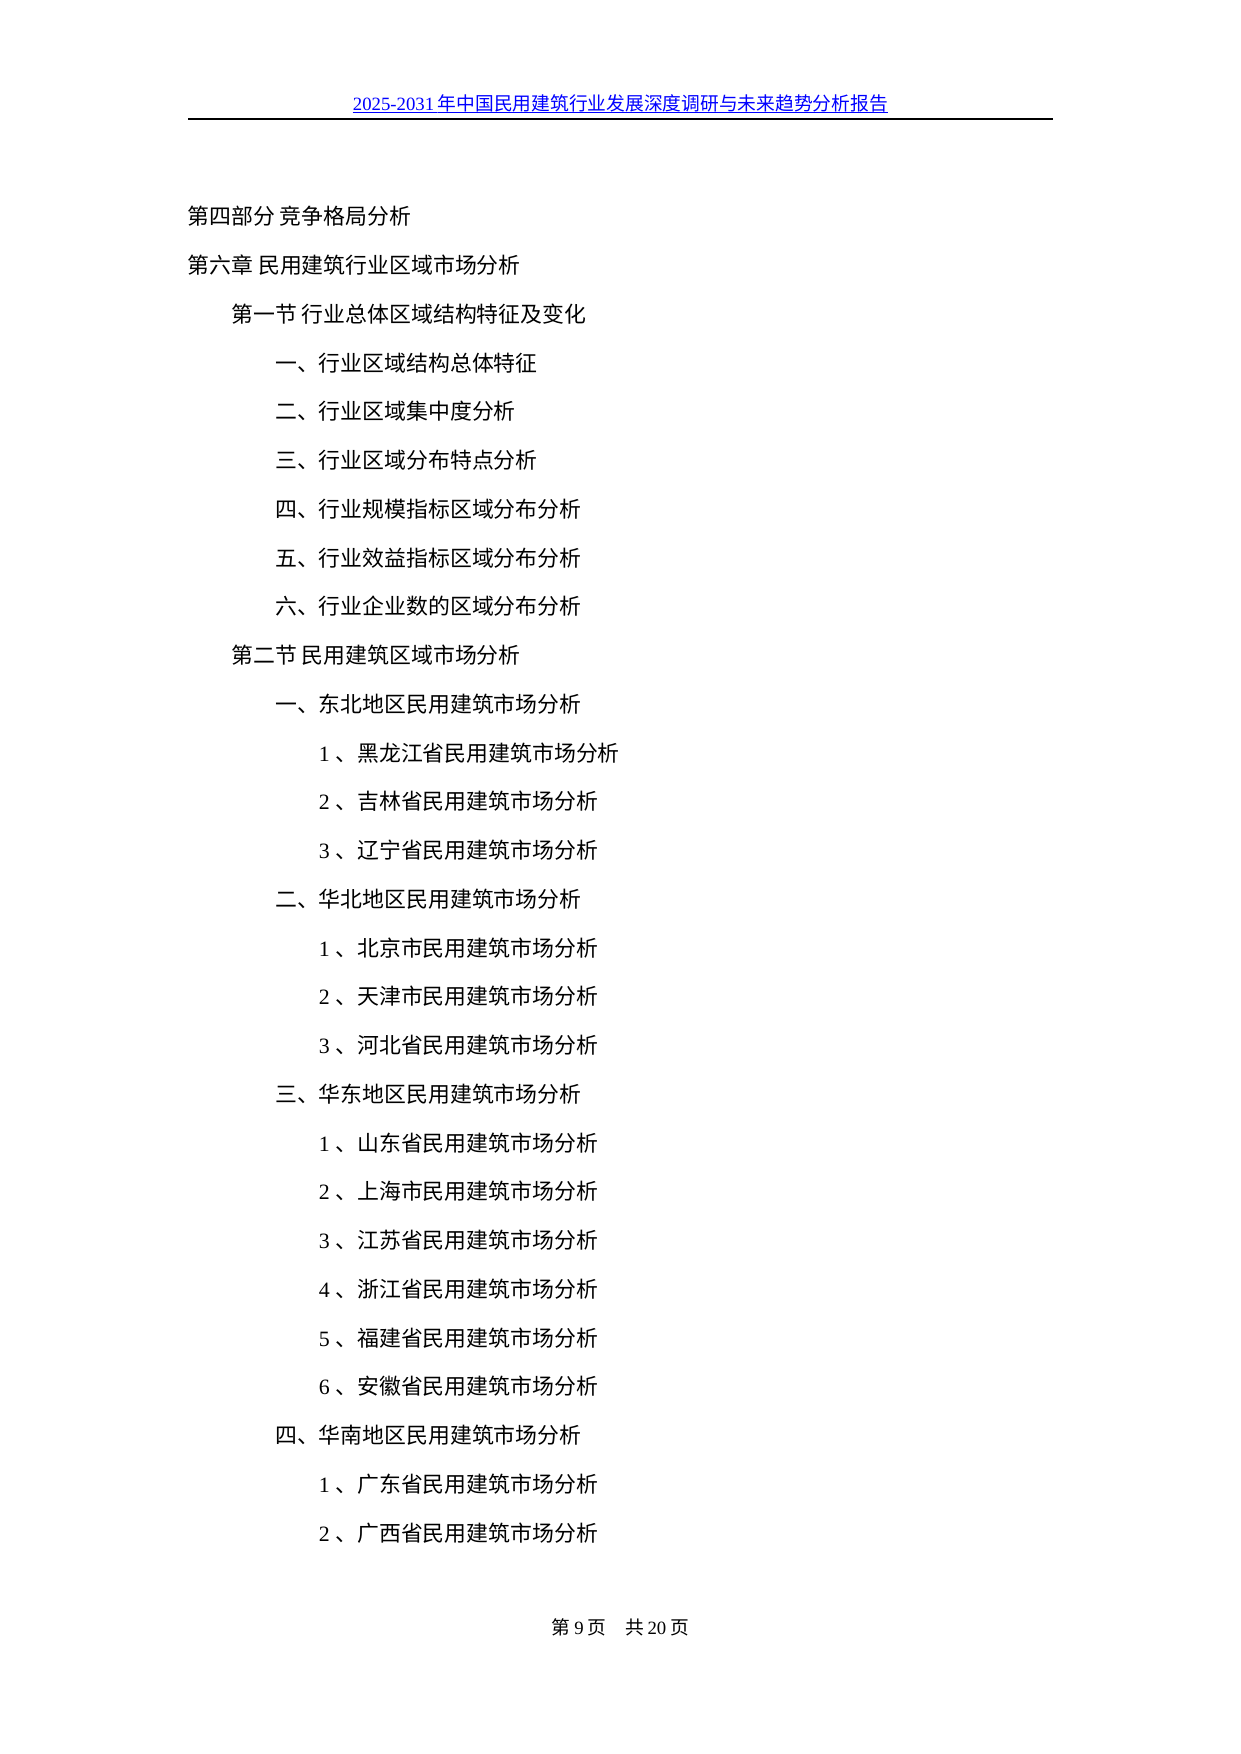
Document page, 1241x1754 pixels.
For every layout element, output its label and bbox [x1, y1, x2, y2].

text [187, 150, 1053, 1548]
